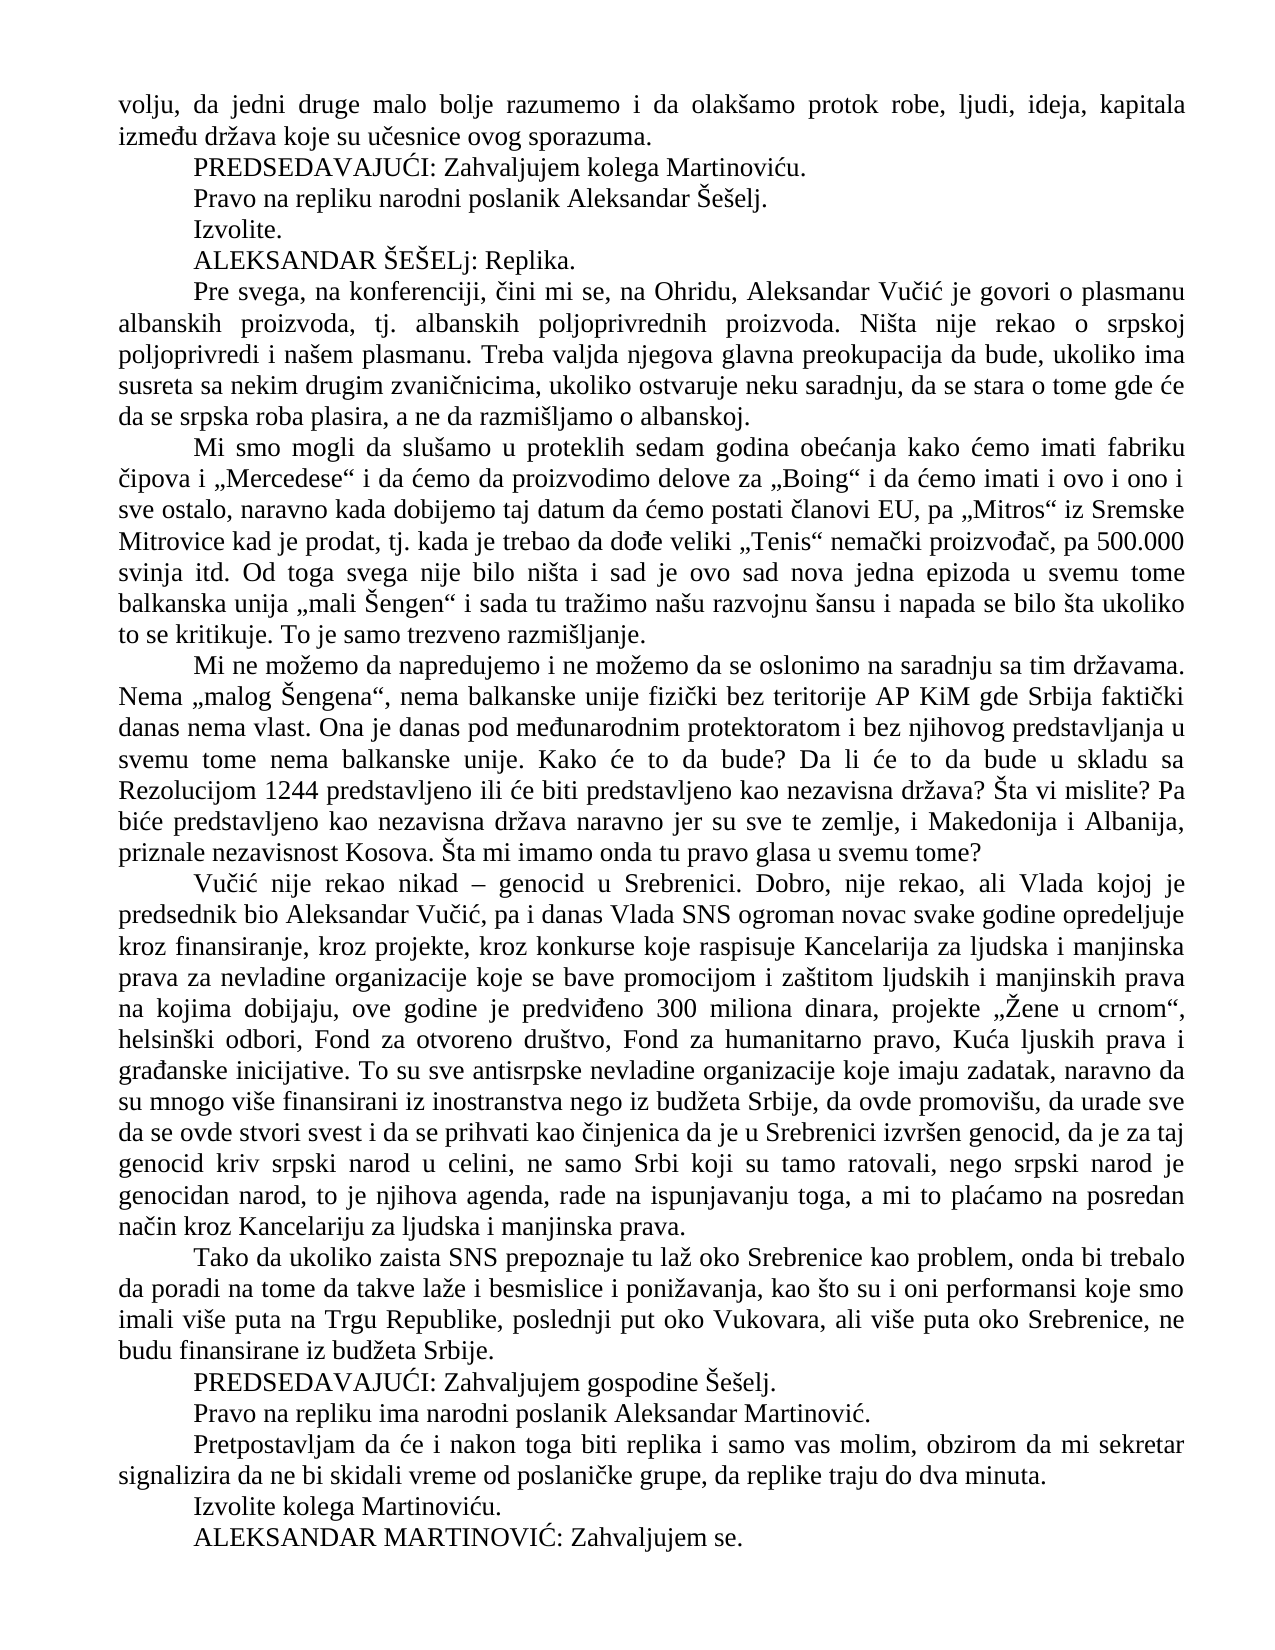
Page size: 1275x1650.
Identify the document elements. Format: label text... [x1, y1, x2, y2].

text Pretpostavljam da će i nakon toga biti replika i samo vas molim, obzirom da mi sekretar signalizira da ne bi skidali vreme od poslaničke grupe, da replike traju do dva minuta. [118, 1428, 1186, 1490]
text Pravo na repliku ima narodni poslanik Aleksandar Martinović. [118, 1397, 1186, 1428]
text PREDSEDAVAJUĆI: Zahvaljujem kolega Martinoviću. [118, 151, 1186, 182]
text ALEKSANDAR MARTINOVIĆ: Zahvaljujem se. [118, 1521, 1186, 1552]
text ALEKSANDAR ŠEŠELj: Replika. [118, 244, 1186, 276]
text PREDSEDAVAJUĆI: Zahvaljujem gospodine Šešelj. [118, 1366, 1186, 1397]
text Mi ne možemo da napredujemo i ne možemo da se oslonimo na saradnju sa tim državama. Nema „malog Šengena“, nema balkanske unije fizički bez teritorije AP KiM gde Srbija faktički danas nema vlast. Ona je danas pod međunarodnim protektoratom i bez njihovog predstavljanja u svemu tome nema balkanske unije. Kako će to da bude? Da li će to da bude u skladu sa Rezolucijom 1244 predstavljeno ili će biti predstavljeno kao nezavisna država? Šta vi mislite? Pa biće predstavljeno kao nezavisna država naravno jer su sve te zemlje, i Makedonija i Albanija, priznale nezavisnost Kosova. Šta mi imamo onda tu pravo glasa u svemu tome? [118, 649, 1186, 867]
text Izvolite kolega Martinoviću. [118, 1490, 1186, 1521]
text Pravo na repliku narodni poslanik Aleksandar Šešelj. [118, 182, 1186, 213]
text Tako da ukoliko zaista SNS prepoznaje tu laž oko Srebrenice kao problem, onda bi trebalo da poradi na tome da takve laže i besmislice i ponižavanja, kao što su i oni performansi koje smo imali više puta na Trgu Republike, poslednji put oko Vukovara, ali više puta oko Srebrenice, ne budu finansirane iz budžeta Srbije. [118, 1241, 1186, 1366]
text Vučić nije rekao nikad – genocid u Srebrenici. Dobro, nije rekao, ali Vlada kojoj je predsednik bio Aleksandar Vučić, pa i danas Vlada SNS ogroman novac svake godine opredeljuje kroz finansiranje, kroz projekte, kroz konkurse koje raspisuje Kancelarija za ljudska i manjinska prava za nevladine organizacije koje se bave promocijom i zaštitom ljudskih i manjinskih prava na kojima dobijaju, ove godine je predviđeno 300 miliona dinara, projekte „Žene u crnom“, helsinški odbori, Fond za otvoreno društvo, Fond za humanitarno pravo, Kuća ljuskih prava i građanske inicijative. To su sve antisrpske nevladine organizacije koje imaju zadatak, naravno da su mnogo više finansirani iz inostranstva nego iz budžeta Srbije, da ovde promovišu, da urade sve da se ovde stvori svest i da se prihvati kao činjenica da je u Srebrenici izvršen genocid, da je za taj genocid kriv srpski narod u celini, ne samo Srbi koji su tamo ratovali, nego srpski narod je genocidan narod, to je njihova agenda, rade na ispunjavanju toga, a mi to plaćamo na posredan način kroz Kancelariju za ljudska i manjinska prava. [118, 867, 1186, 1241]
text Izvolite. [118, 213, 1186, 244]
text Mi smo mogli da slušamo u proteklih sedam godina obećanja kako ćemo imati fabriku čipova i „Mercedese“ i da ćemo da proizvodimo delove za „Boing“ i da ćemo imati i ovo i ono i sve ostalo, naravno kada dobijemo taj datum da ćemo postati članovi EU, pa „Mitros“ iz Sremske Mitrovice kad je prodat, tj. kada je trebao da dođe veliki „Tenis“ nemački proizvođač, pa 500.000 svinja itd. Od toga svega nije bilo ništa i sad je ovo sad nova jedna epizoda u svemu tome balkanska unija „mali Šengen“ i sada tu tražimo našu razvojnu šansu i napada se bilo šta ukoliko to se kritikuje. To je samo trezveno razmišljanje. [118, 431, 1186, 649]
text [118, 89, 1186, 151]
text Pre svega, na konferenciji, čini mi se, na Ohridu, Aleksandar Vučić je govori o plasmanu albanskih proizvoda, tj. albanskih poljoprivrednih proizvoda. Ništa nije rekao o srpskoj poljoprivredi i našem plasmanu. Treba valjda njegova glavna preokupacija da bude, ukoliko ima susreta sa nekim drugim zvaničnicima, ukoliko ostvaruje neku saradnju, da se stara o tome gde će da se srpska roba plasira, a ne da razmišljamo o albanskoj. [118, 276, 1186, 431]
